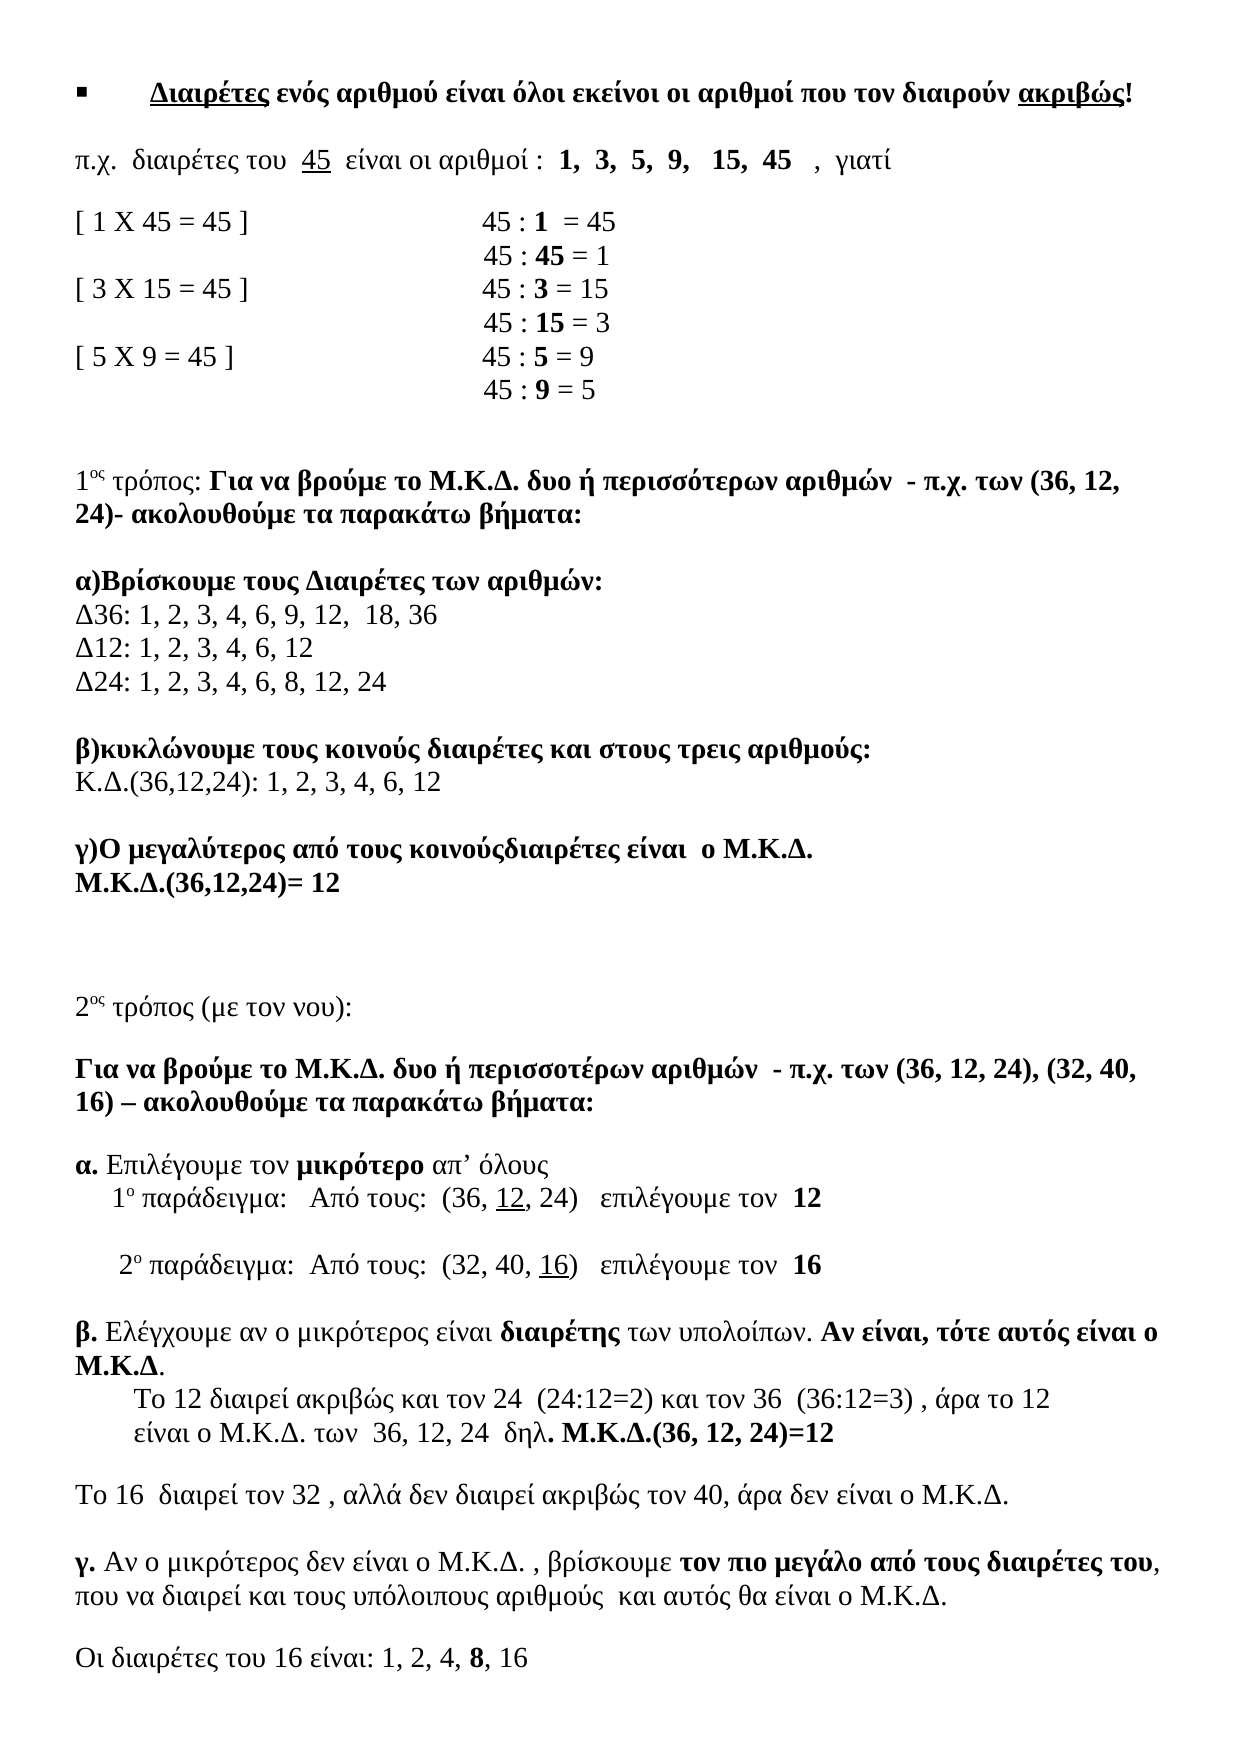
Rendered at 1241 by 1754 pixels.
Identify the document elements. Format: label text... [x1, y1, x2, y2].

text 45 : 45 = 1 [75, 238, 1165, 272]
text είναι ο Μ.Κ.Δ. των 36, 12, 24 δηλ. Μ.Κ.Δ.(36, 12, 24)=12 [75, 1415, 1165, 1449]
list Διαιρέτες ενός αριθμού είναι όλοι εκείνοι οι αριθμοί που τον διαιρούν ακριβώς! [75, 75, 1165, 109]
text Δ12: 1, 2, 3, 4, 6, 12 [75, 630, 1165, 664]
text [ 1 Χ 45 = 45 ] 45 : 1 = 45 [75, 204, 1165, 238]
text [ 5 Χ 9 = 45 ] 45 : 5 = 9 [75, 339, 1165, 372]
text Το 12 διαιρεί ακριβώς και τον 24 (24:12=2) και τον 36 (36:12=3) , άρα το 12 [75, 1382, 1165, 1415]
text 1ο παράδειγμα: Από τους: (36, 12, 24) επιλέγουμε τον 12 [75, 1180, 1165, 1214]
text γ)Ο μεγαλύτερος από τους κοινούςδιαιρέτες είναι ο Μ.Κ.Δ. [75, 832, 1165, 865]
text 2ο παράδειγμα: Από τους: (32, 40, 16) επιλέγουμε τον 16 [75, 1247, 1165, 1281]
text 2ος τρόπος (με τον νου): [75, 989, 1165, 1023]
text [ 3 Χ 15 = 45 ] 45 : 3 = 15 [75, 272, 1165, 305]
text α. Επιλέγουμε τον μικρότερο απ’ όλους [75, 1147, 1165, 1180]
text 1ος τρόπος: Για να βρούμε το Μ.Κ.Δ. δυο ή περισσότερων αριθμών - π.χ. των (36, 12, 24)- ακολουθούμε τα παρακάτω βήματα: [75, 463, 1165, 530]
text 45 : 9 = 5 [75, 372, 1165, 406]
text α)Βρίσκουμε τους Διαιρέτες των αριθμών: [75, 563, 1165, 597]
text γ. Αν ο μικρότερος δεν είναι ο Μ.Κ.Δ. , βρίσκουμε τον πιο μεγάλο από τους διαιρέτες του, που να διαιρεί και τους υπόλοιπους αριθμούς και αυτός θα είναι ο Μ.Κ.Δ. [75, 1544, 1165, 1612]
text Οι διαιρέτες του 16 είναι: 1, 2, 4, 8, 16 [75, 1640, 1165, 1674]
text π.χ. διαιρέτες του 45 είναι οι αριθμοί : 1, 3, 5, 9, 15, 45 , γιατί [75, 142, 1165, 176]
text Το 16 διαιρεί τον 32 , αλλά δεν διαιρεί ακριβώς τον 40, άρα δεν είναι ο Μ.Κ.Δ. [75, 1477, 1165, 1511]
text Δ36: 1, 2, 3, 4, 6, 9, 12, 18, 36 [75, 597, 1165, 630]
text 45 : 15 = 3 [75, 305, 1165, 339]
text Δ24: 1, 2, 3, 4, 6, 8, 12, 24 [75, 664, 1165, 697]
text β)κυκλώνουμε τους κοινούς διαιρέτες και στους τρεις αριθμούς: [75, 731, 1165, 764]
text β. Ελέγχουμε αν ο μικρότερος είναι διαιρέτης των υπολοίπων. Αν είναι, τότε αυτός είναι ο Μ.Κ.Δ. [75, 1314, 1165, 1382]
text Για να βρούμε το Μ.Κ.Δ. δυο ή περισσοτέρων αριθμών - π.χ. των (36, 12, 24), (32, 40, 16) – ακολουθούμε τα παρακάτω βήματα: [75, 1051, 1165, 1118]
text Κ.Δ.(36,12,24): 1, 2, 3, 4, 6, 12 [75, 764, 1165, 798]
text Μ.Κ.Δ.(36,12,24)= 12 [75, 865, 1165, 899]
